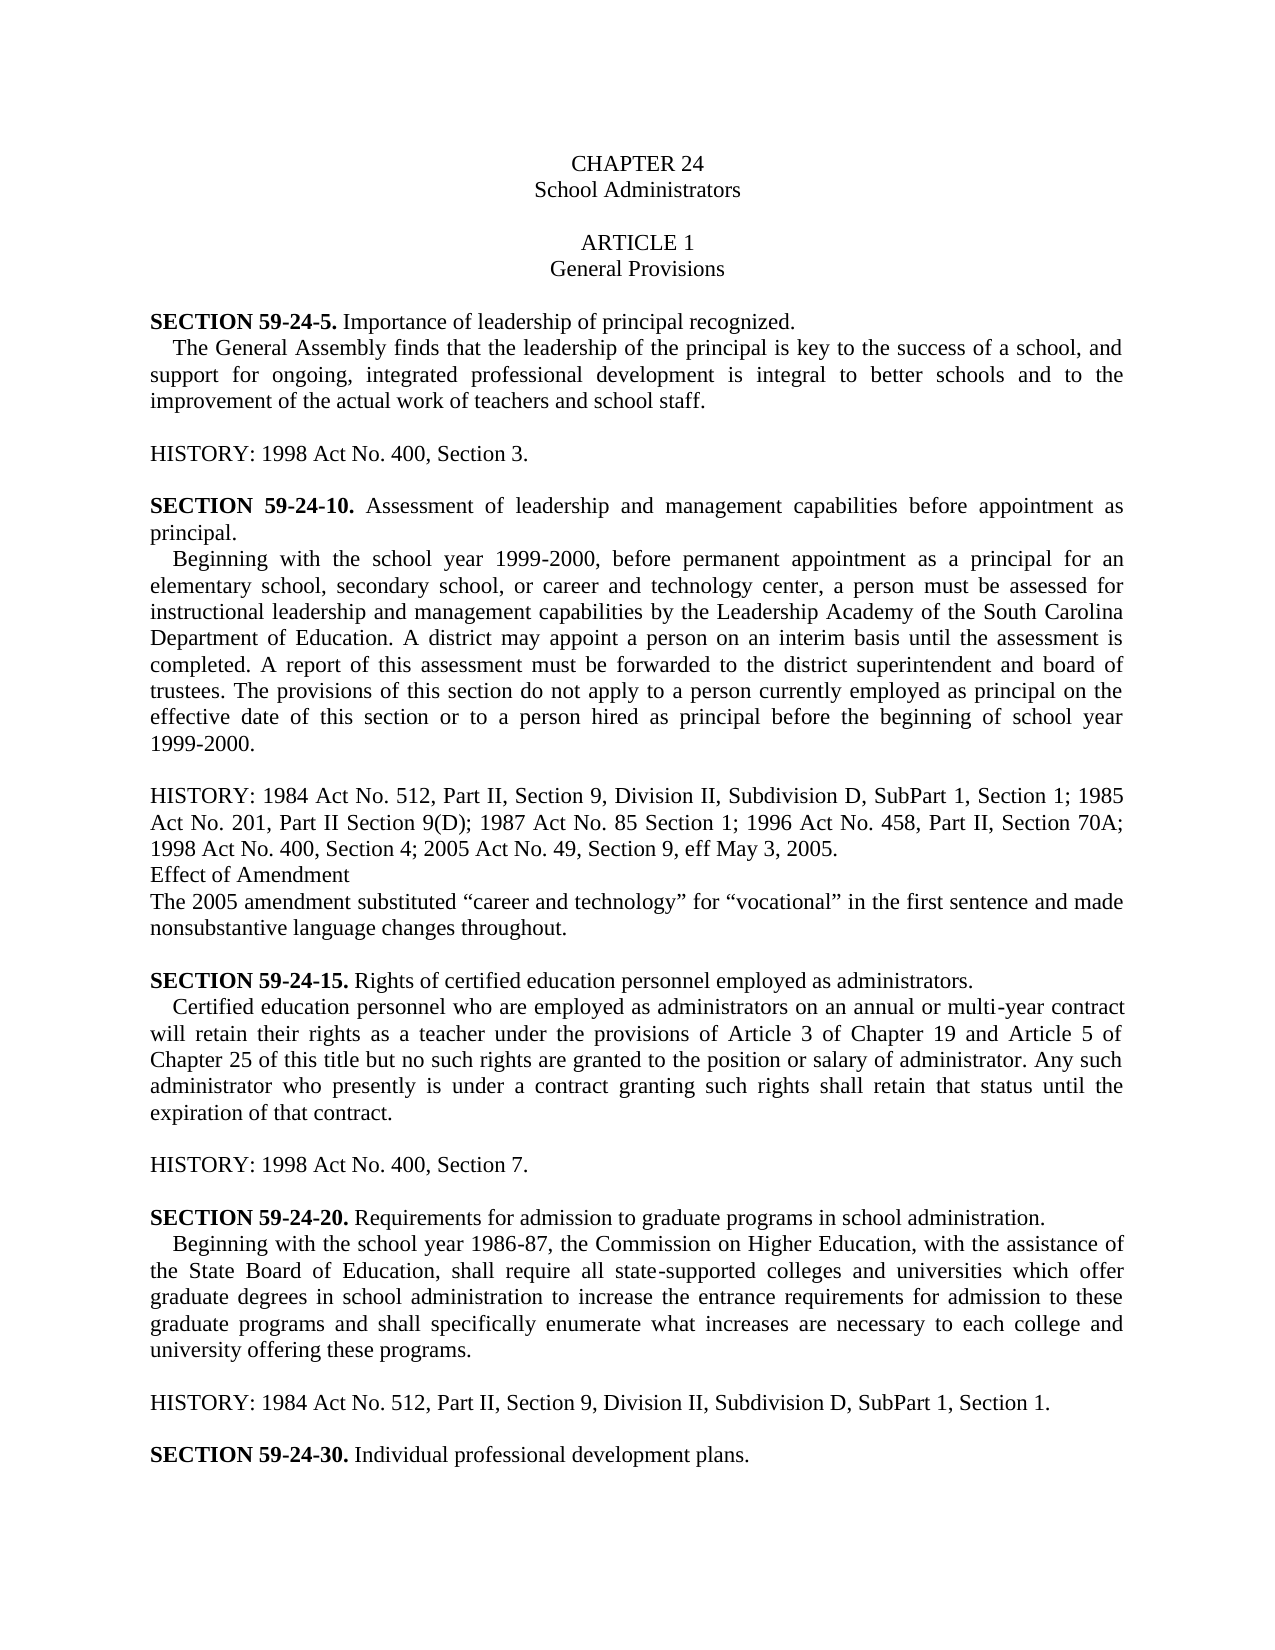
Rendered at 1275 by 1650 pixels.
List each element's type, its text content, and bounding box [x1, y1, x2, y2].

text HISTORY: 1984 Act No. 512, Part II, Section 9, Division II, Subdivision D, SubPart 1, Section 1; 1985 Act No. 201, Part II Section 9(D); 1987 Act No. 85 Section 1; 1996 Act No. 458, Part II, Section 70A; 1998 Act No. 400, Section 4; 2005 Act No. 49, Section 9, eff May 3, 2005. [150, 782, 1125, 862]
text Beginning with the school year 1999-2000, before permanent appointment as a principal for an elementary school, secondary school, or career and technology center, a person must be assessed for instructional leadership and management capabilities by the Leadership Academy of the South Carolina Department of Education. A district may appoint a person on an interim basis until the assessment is completed. A report of this assessment must be forwarded to the district superintendent and board of trustees. The provisions of this section do not apply to a person currently employed as principal on the effective date of this section or to a person hired as principal before the beginning of school year 1999-2000. [150, 545, 1125, 756]
text Certified education personnel who are employed as administrators on an annual or multi-year contract will retain their rights as a teacher under the provisions of Article 3 of Chapter 19 and Article 5 of Chapter 25 of this title but no such rights are granted to the position or salary of administrator. Any such administrator who presently is under a contract granting such rights shall retain that status until the expiration of that contract. [150, 993, 1125, 1125]
text HISTORY: 1984 Act No. 512, Part II, Section 9, Division II, Subdivision D, SubPart 1, Section 1. [150, 1389, 1125, 1415]
text School Administrators [150, 176, 1125, 203]
text HISTORY: 1998 Act No. 400, Section 7. [150, 1151, 1125, 1178]
text The General Assembly finds that the leadership of the principal is key to the success of a school, and support for ongoing, integrated professional development is integral to better schools and to the improvement of the actual work of teachers and school staff. [150, 334, 1125, 413]
text The 2005 amendment substituted “career and technology” for “vocational” in the first sentence and made nonsubstantive language changes throughout. [150, 888, 1125, 941]
text Beginning with the school year 1986-87, the Commission on Higher Education, with the assistance of the State Board of Education, shall require all state-supported colleges and universities which offer graduate degrees in school administration to increase the entrance requirements for admission to these graduate programs and shall specifically enumerate what increases are necessary to each college and university offering these programs. [150, 1231, 1125, 1362]
text SECTION 59-24-5. Importance of leadership of principal recognized. [150, 308, 1125, 334]
text SECTION 59-24-10. Assessment of leadership and management capabilities before appointment as principal. [150, 493, 1125, 545]
text SECTION 59-24-30. Individual professional development plans. [150, 1441, 1125, 1468]
text Effect of Amendment [150, 862, 1125, 888]
text SECTION 59-24-15. Rights of certified education personnel employed as administrators. [150, 967, 1125, 993]
text HISTORY: 1998 Act No. 400, Section 3. [150, 440, 1125, 466]
text CHAPTER 24 [150, 150, 1125, 176]
text General Provisions [150, 255, 1125, 282]
text SECTION 59-24-20. Requirements for admission to graduate programs in school administration. [150, 1204, 1125, 1231]
text ARTICLE 1 [150, 229, 1125, 255]
